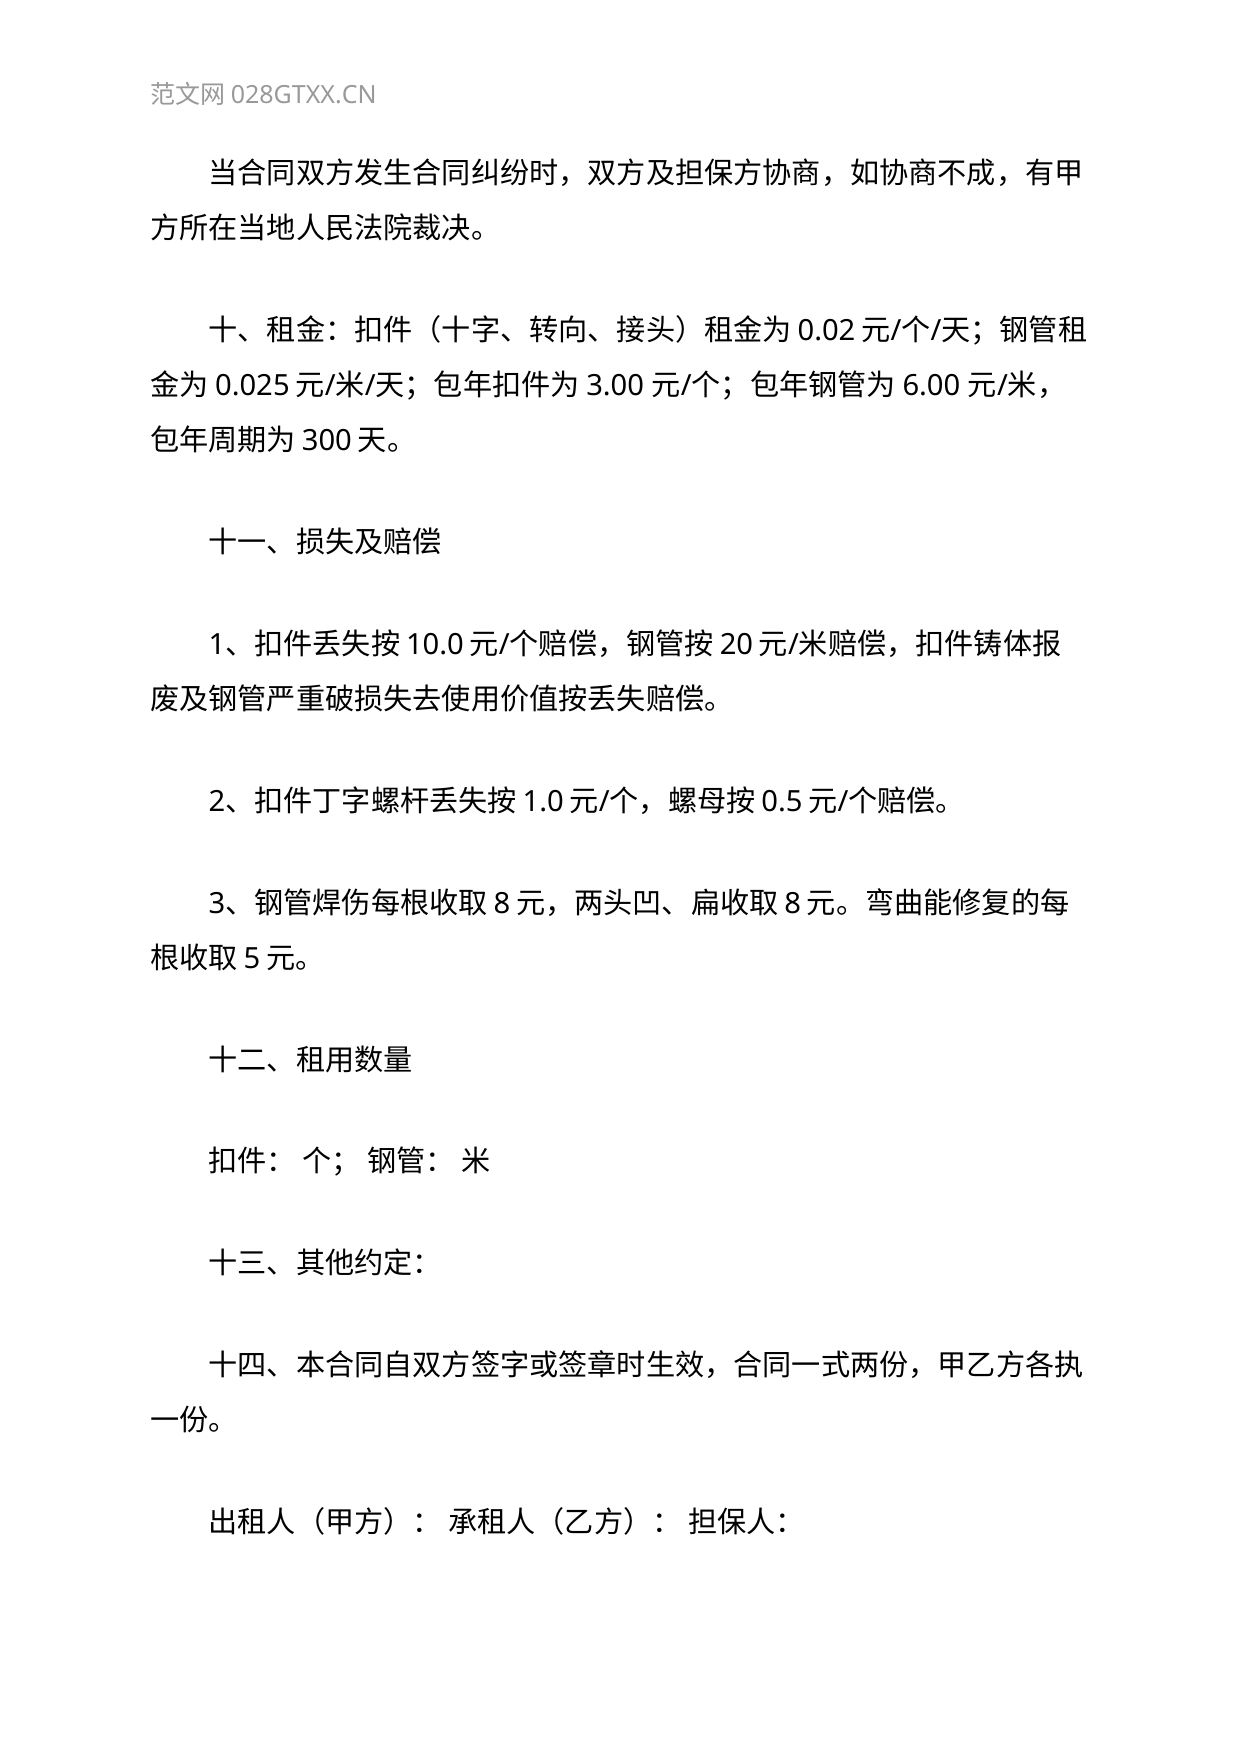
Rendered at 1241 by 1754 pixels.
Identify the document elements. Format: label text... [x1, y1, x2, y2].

text 出租人（甲方）： 承租人（乙方）： 担保人： [150, 1498, 1090, 1540]
text 2、扣件丁字螺杆丢失按1.0元/个，螺母按0.5元/个赔偿。 [150, 777, 1090, 819]
text 十一、损失及赔偿 [150, 519, 1090, 561]
text 扣件： 个； 钢管： 米 [150, 1138, 1090, 1180]
text 当合同双方发生合同纠纷时，双方及担保方协商，如协商不成，有甲方所在当地人民法院裁决。 [150, 150, 1090, 247]
text 十二、租用数量 [150, 1036, 1090, 1078]
text 3、钢管焊伤每根收取8元，两头凹、扁收取8元。弯曲能修复的每根收取5元。 [150, 879, 1090, 977]
text 十四、本合同自双方签字或签章时生效，合同一式两份，甲乙方各执一份。 [150, 1341, 1090, 1439]
text 1、扣件丢失按10.0元/个赔偿，钢管按20元/米赔偿，扣件铸体报废及钢管严重破损失去使用价值按丢失赔偿。 [150, 620, 1090, 718]
text 十、租金：扣件（十字、转向、接头）租金为0.02元/个/天；钢管租金为 0.025元/米/天；包年扣件为 3.00 元/个；包年钢管为 6.00 元/米，包年周期为300天。 [150, 307, 1090, 459]
text 十三、其他约定： [150, 1240, 1090, 1282]
